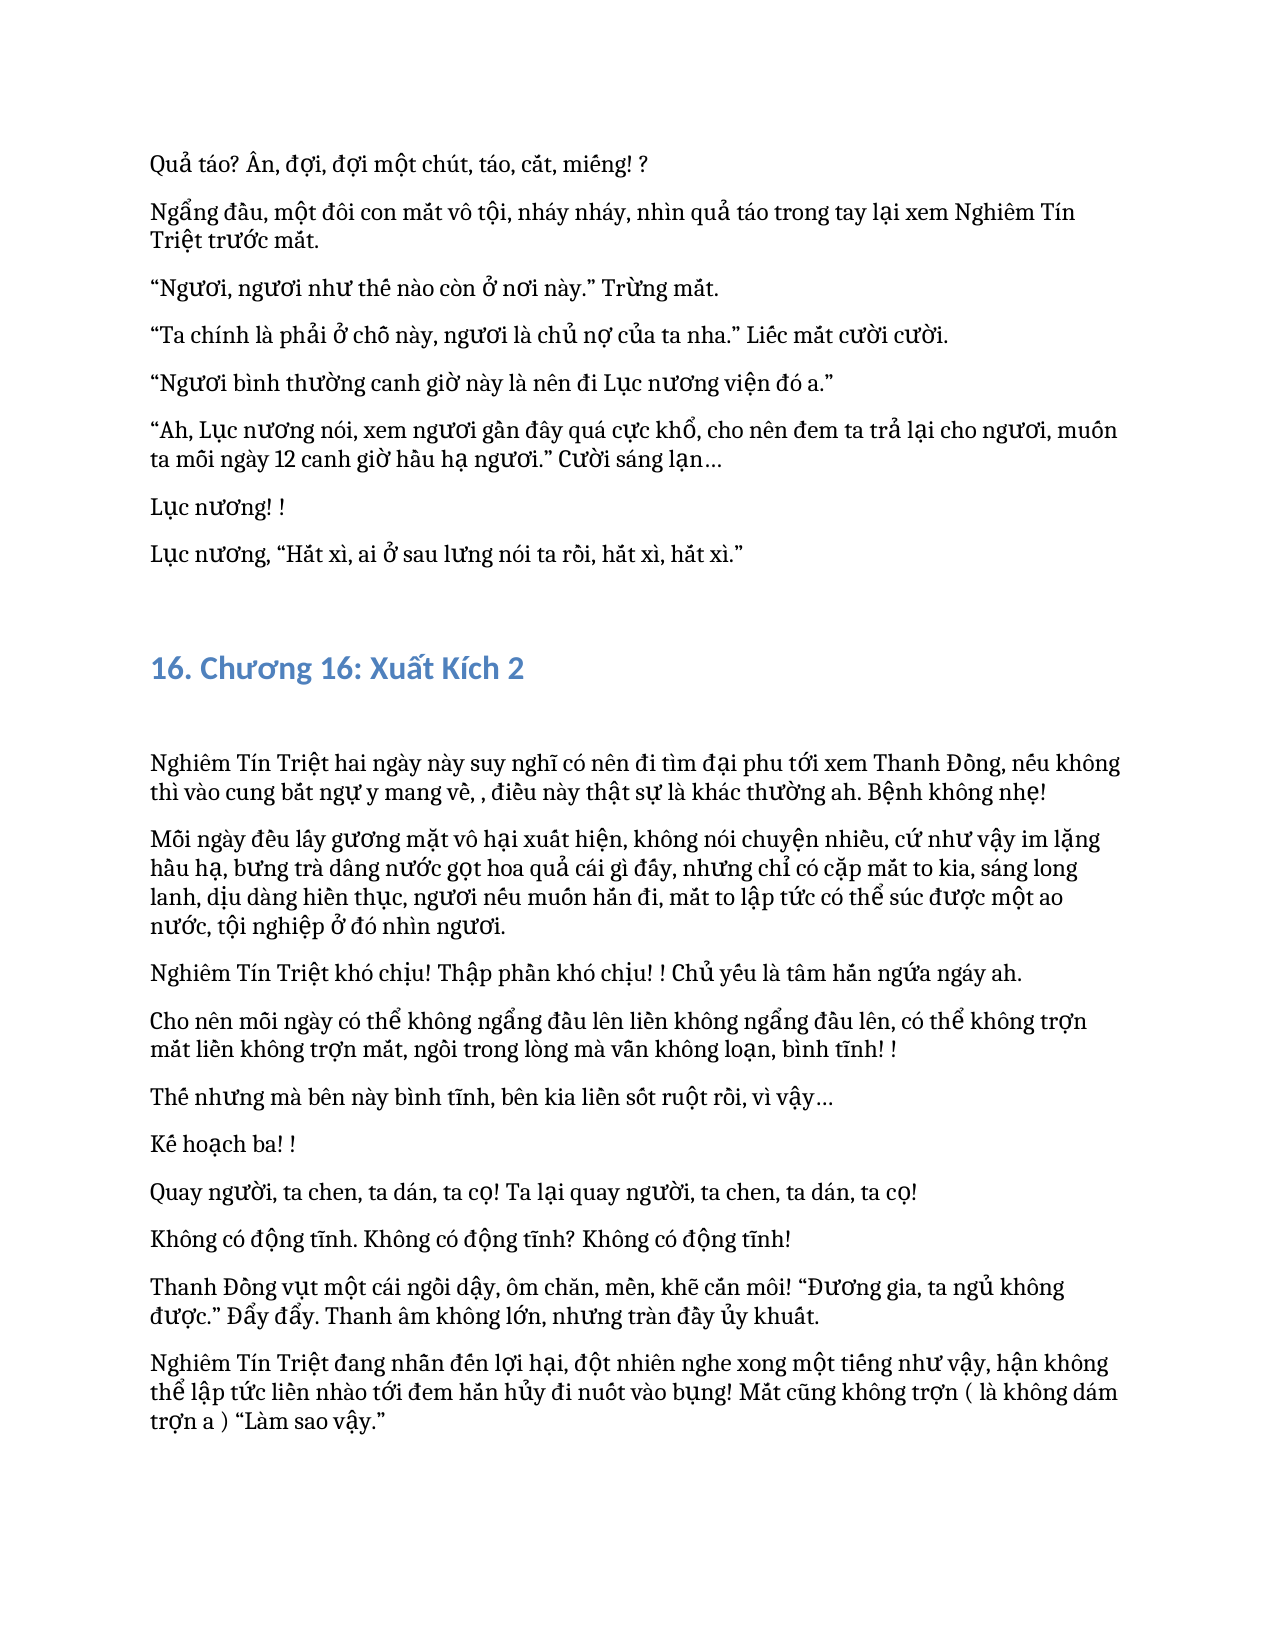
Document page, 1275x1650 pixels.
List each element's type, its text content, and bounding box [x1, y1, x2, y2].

text “Ah, Lục nương nói, xem ngươi gần đây quá cực khổ, cho nên đem ta trả lại cho ngươi, muốn ta mỗi ngày 12 canh giờ hầu hạ ngươi.” Cười sáng lạn… [150, 416, 1125, 474]
text Nghiêm Tín Triệt hai ngày này suy nghĩ có nên đi tìm đại phu tới xem Thanh Đồng, nếu không thì vào cung bắt ngự y mang về, , điều này thật sự là khác thường ah. Bệnh không nhẹ! [150, 692, 1125, 807]
text Quả táo? Ân, đợi, đợi một chút, táo, cắt, miếng! ? [150, 150, 1125, 179]
text “Ta chính là phải ở chỗ này, ngươi là chủ nợ của ta nha.” Liếc mắt cười cười. [150, 321, 1125, 350]
text Mỗi ngày đều lấy gương mặt vô hại xuất hiện, không nói chuyện nhiều, cứ như vậy im lặng hầu hạ, bưng trà dâng nước gọt hoa quả cái gì đấy, nhưng chỉ có cặp mắt to kia, sáng long lanh, dịu dàng hiền thục, ngươi nếu muốn hắn đi, mắt to lập tức có thể súc được một ao nước, tội nghiệp ở đó nhìn ngươi. [150, 825, 1125, 940]
text Cho nên mỗi ngày có thể không ngẩng đầu lên liền không ngẩng đầu lên, có thể không trợn mắt liền không trợn mắt, ngồi trong lòng mà vẫn không loạn, bình tĩnh! ! [150, 1007, 1125, 1064]
text Nghiêm Tín Triệt khó chịu! Thập phần khó chịu! ! Chủ yếu là tâm hắn ngứa ngáy ah. [150, 959, 1125, 988]
text Lục nương! ! [150, 492, 1125, 521]
text “Ngươi, ngươi như thế nào còn ở nơi này.” Trừng mắt. [150, 274, 1125, 302]
text Ngẩng đầu, một đôi con mắt vô tội, nháy nháy, nhìn quả táo trong tay lại xem Nghiêm Tín Triệt trước mắt. [150, 197, 1125, 255]
text Kế hoạch ba! ! [150, 1130, 1125, 1159]
text Lục nương, “Hắt xì, ai ở sau lưng nói ta rồi, hắt xì, hắt xì.” [150, 540, 1125, 626]
text Nghiêm Tín Triệt đang nhẫn đến lợi hại, đột nhiên nghe xong một tiếng như vậy, hận không thể lập tức liền nhào tới đem hắn hủy đi nuốt vào bụng! Mắt cũng không trợn ( là không dám trợn a ) “Làm sao vậy.” [150, 1349, 1125, 1435]
text Quay người, ta chen, ta dán, ta cọ! Ta lại quay người, ta chen, ta dán, ta cọ! [150, 1178, 1125, 1207]
text Thanh Đồng vụt một cái ngồi dậy, ôm chăn, mền, khẽ cắn môi! “Đương gia, ta ngủ không được.” Đẩy đẩy. Thanh âm không lớn, nhưng tràn đầy ủy khuất. [150, 1273, 1125, 1330]
subtitle 16. Chương 16: Xuất Kích 2 [150, 647, 1125, 688]
text Không có động tĩnh. Không có động tĩnh? Không có động tĩnh! [150, 1225, 1125, 1254]
text “Ngươi bình thường canh giờ này là nên đi Lục nương viện đó a.” [150, 369, 1125, 397]
text Thế nhưng mà bên này bình tĩnh, bên kia liền sốt ruột rồi, vì vậy… [150, 1083, 1125, 1112]
